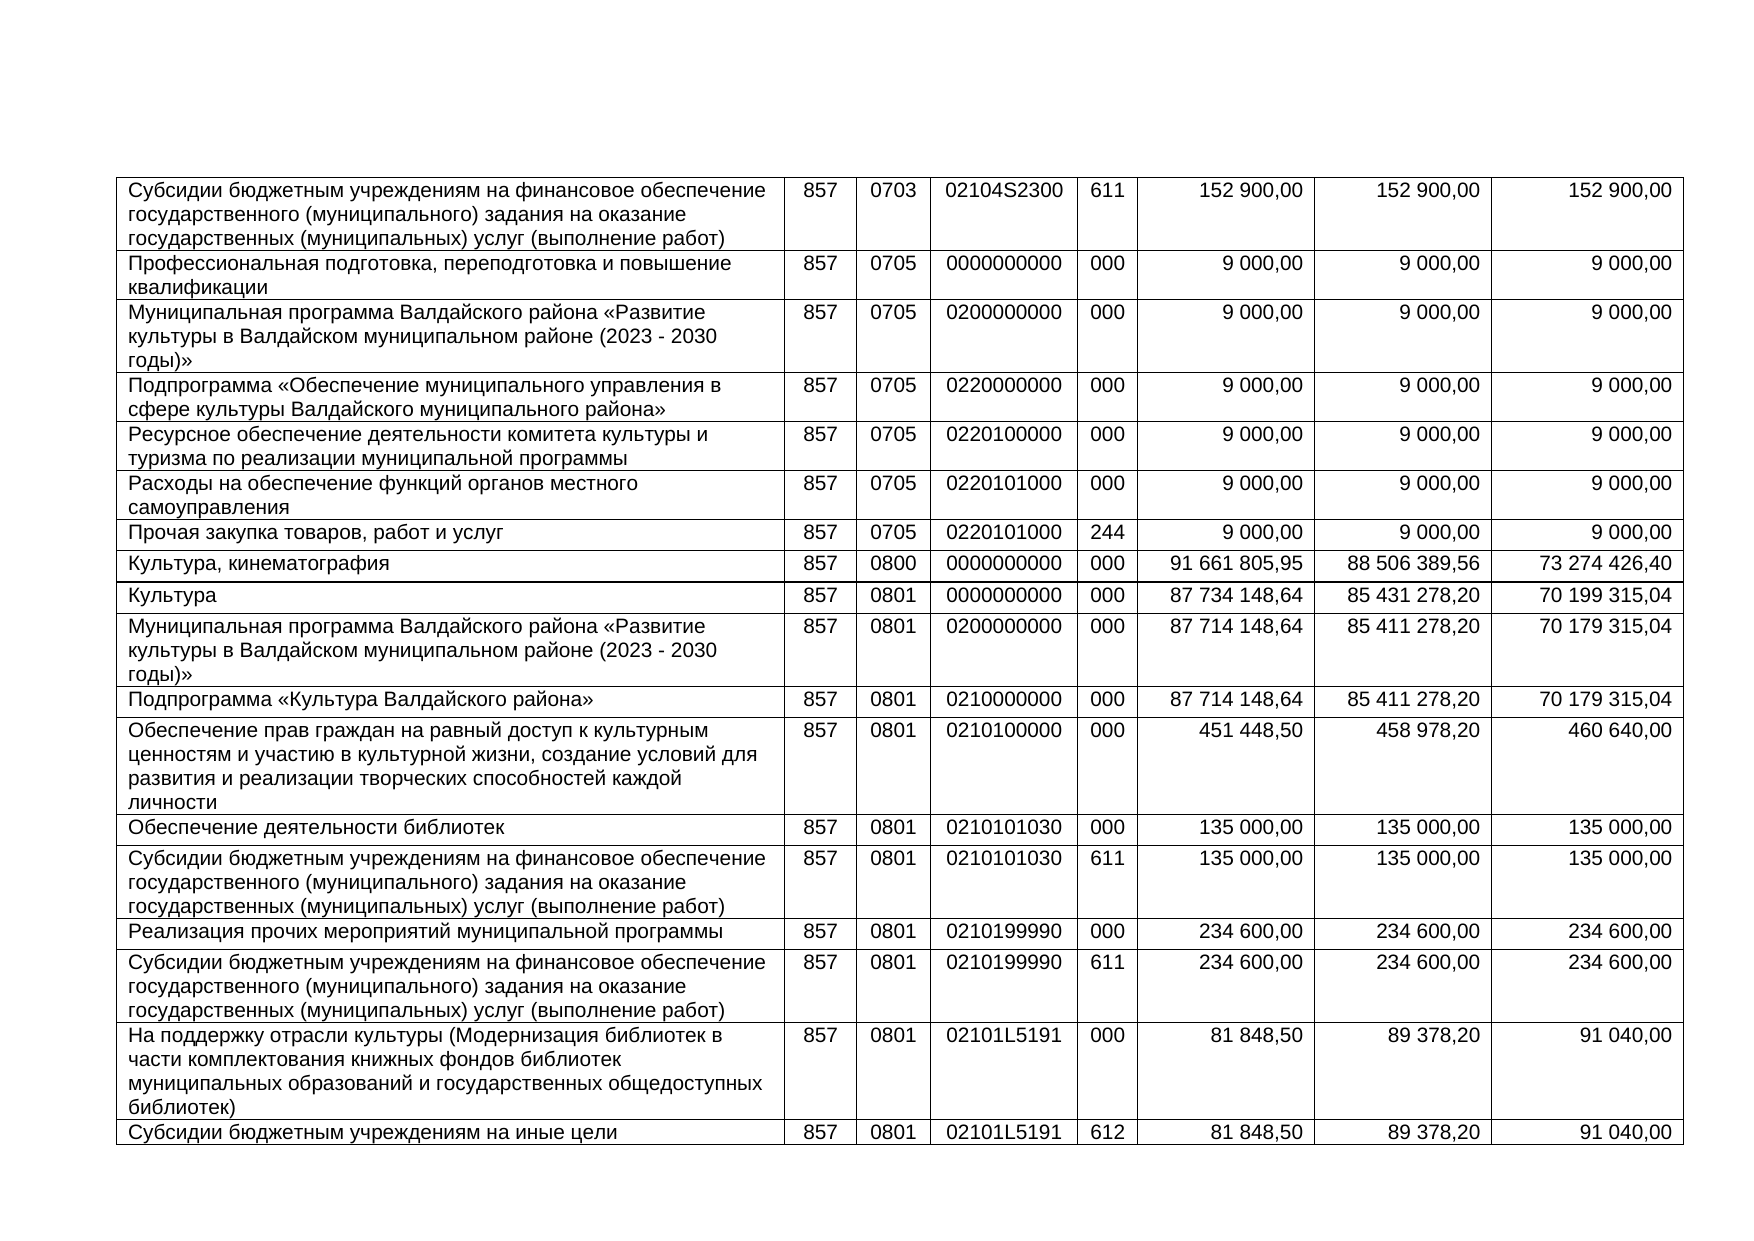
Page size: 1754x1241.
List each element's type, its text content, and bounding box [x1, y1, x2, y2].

table_cell Подпрограмма «Обеспечение муниципального управления в сфере культуры Валдайского муниципального района» [117, 373, 784, 421]
table_cell 88 506 389,56 [1315, 551, 1491, 581]
table_cell 9 000,00 [1315, 471, 1491, 519]
table_cell 000 [1078, 614, 1137, 686]
table_cell 0801 [857, 815, 930, 845]
table_cell 0000000000 [931, 583, 1077, 613]
table_cell 857 [785, 422, 856, 470]
table_cell 152 900,00 [1492, 178, 1683, 250]
table_cell 70 179 315,04 [1492, 687, 1683, 717]
table_cell 0705 [857, 373, 930, 421]
table_cell 0705 [857, 300, 930, 372]
table_cell 0210101030 [931, 846, 1077, 918]
table_cell 857 [785, 1120, 856, 1144]
table_cell 857 [785, 178, 856, 250]
table_cell 000 [1078, 815, 1137, 845]
table_cell 9 000,00 [1492, 251, 1683, 299]
table_cell 857 [785, 1023, 856, 1119]
table_cell 9 000,00 [1138, 520, 1314, 550]
table_cell 234 600,00 [1315, 950, 1491, 1022]
table_cell Муниципальная программа Валдайского района «Развитие культуры в Валдайском муниципальном районе (2023 - 2030 годы)» [117, 614, 784, 686]
table_cell 857 [785, 919, 856, 949]
table_cell 89 378,20 [1315, 1023, 1491, 1119]
table_cell На поддержку отрасли культуры (Модернизация библиотек в части комплектования книжных фондов библиотек муниципальных образований и государственных общедоступных библиотек) [117, 1023, 784, 1119]
table_cell 0703 [857, 178, 930, 250]
table_cell 0705 [857, 520, 930, 550]
table_cell 9 000,00 [1492, 300, 1683, 372]
table_cell 0705 [857, 471, 930, 519]
table_cell Культура, кинематография [117, 551, 784, 581]
table_cell 152 900,00 [1315, 178, 1491, 250]
table_cell 451 448,50 [1138, 718, 1314, 814]
table_cell 857 [785, 614, 856, 686]
table_cell 0801 [857, 614, 930, 686]
table_cell 857 [785, 373, 856, 421]
table_cell 135 000,00 [1138, 815, 1314, 845]
table_cell 000 [1078, 583, 1137, 613]
table_cell 612 [1078, 1120, 1137, 1144]
table_cell 9 000,00 [1138, 373, 1314, 421]
table_cell Обеспечение деятельности библиотек [117, 815, 784, 845]
table_cell 0801 [857, 583, 930, 613]
table_cell 234 600,00 [1492, 950, 1683, 1022]
table_cell Подпрограмма «Культура Валдайского района» [117, 687, 784, 717]
table_cell 611 [1078, 846, 1137, 918]
table_cell 9 000,00 [1315, 422, 1491, 470]
table_cell Расходы на обеспечение функций органов местного самоуправления [117, 471, 784, 519]
table_cell 9 000,00 [1315, 520, 1491, 550]
table_cell 234 600,00 [1492, 919, 1683, 949]
table_cell 9 000,00 [1492, 471, 1683, 519]
table_cell 000 [1078, 687, 1137, 717]
table_cell 000 [1078, 300, 1137, 372]
table_cell 85 411 278,20 [1315, 614, 1491, 686]
table_cell 0801 [857, 718, 930, 814]
table_cell 135 000,00 [1492, 815, 1683, 845]
table_cell 89 378,20 [1315, 1120, 1491, 1144]
table_cell 857 [785, 687, 856, 717]
table_cell Субсидии бюджетным учреждениям на иные цели [117, 1120, 784, 1144]
table_cell 234 600,00 [1315, 919, 1491, 949]
table_cell 458 978,20 [1315, 718, 1491, 814]
table_cell 611 [1078, 950, 1137, 1022]
table_cell 85 411 278,20 [1315, 687, 1491, 717]
table_cell 857 [785, 815, 856, 845]
table_cell 135 000,00 [1492, 846, 1683, 918]
table_cell 0200000000 [931, 614, 1077, 686]
table_cell 135 000,00 [1315, 815, 1491, 845]
table_cell 857 [785, 846, 856, 918]
table_cell 0220000000 [931, 373, 1077, 421]
table_cell 857 [785, 551, 856, 581]
table_cell Обеспечение прав граждан на равный доступ к культурным ценностям и участию в культурной жизни, создание условий для развития и реализации творческих способностей каждой личности [117, 718, 784, 814]
table_cell 0801 [857, 1023, 930, 1119]
table_cell 9 000,00 [1492, 520, 1683, 550]
table_cell 9 000,00 [1138, 422, 1314, 470]
table_cell 91 040,00 [1492, 1120, 1683, 1144]
table_cell 9 000,00 [1492, 373, 1683, 421]
table_cell 02104S2300 [931, 178, 1077, 250]
table_cell 0801 [857, 919, 930, 949]
table_cell 857 [785, 251, 856, 299]
table_cell 9 000,00 [1315, 373, 1491, 421]
table_cell 0210199990 [931, 950, 1077, 1022]
table_cell 857 [785, 300, 856, 372]
table_cell 81 848,50 [1138, 1120, 1314, 1144]
table_cell Муниципальная программа Валдайского района «Развитие культуры в Валдайском муниципальном районе (2023 - 2030 годы)» [117, 300, 784, 372]
table_cell 152 900,00 [1138, 178, 1314, 250]
table_cell 70 179 315,04 [1492, 614, 1683, 686]
table_cell 87 714 148,64 [1138, 687, 1314, 717]
table_cell 0801 [857, 846, 930, 918]
table_cell Профессиональная подготовка, переподготовка и повышение квалификации [117, 251, 784, 299]
table_cell 857 [785, 583, 856, 613]
table_cell 000 [1078, 422, 1137, 470]
table_cell 0210199990 [931, 919, 1077, 949]
table_cell 000 [1078, 251, 1137, 299]
table_cell 857 [785, 471, 856, 519]
table_cell 0801 [857, 687, 930, 717]
table_cell 0801 [857, 1120, 930, 1144]
table_cell 0801 [857, 950, 930, 1022]
table_cell 9 000,00 [1492, 422, 1683, 470]
table_cell 73 274 426,40 [1492, 551, 1683, 581]
table_cell Прочая закупка товаров, работ и услуг [117, 520, 784, 550]
table_cell 87 734 148,64 [1138, 583, 1314, 613]
table_cell 9 000,00 [1138, 471, 1314, 519]
table_cell 02101L5191 [931, 1023, 1077, 1119]
table_cell 0200000000 [931, 300, 1077, 372]
table_cell 91 040,00 [1492, 1023, 1683, 1119]
table_cell 87 714 148,64 [1138, 614, 1314, 686]
table_cell 9 000,00 [1138, 251, 1314, 299]
table_cell Реализация прочих мероприятий муниципальной программы [117, 919, 784, 949]
table_cell 9 000,00 [1138, 300, 1314, 372]
table_cell 857 [785, 718, 856, 814]
table_cell 85 431 278,20 [1315, 583, 1491, 613]
table_cell 000 [1078, 919, 1137, 949]
table_cell 000 [1078, 718, 1137, 814]
table_cell 244 [1078, 520, 1137, 550]
table_cell 91 661 805,95 [1138, 551, 1314, 581]
table_cell 02101L5191 [931, 1120, 1077, 1144]
table_cell 135 000,00 [1315, 846, 1491, 918]
table_cell 0220101000 [931, 471, 1077, 519]
table_cell 857 [785, 950, 856, 1022]
table_cell 9 000,00 [1315, 251, 1491, 299]
table_cell 81 848,50 [1138, 1023, 1314, 1119]
table_cell 0220100000 [931, 422, 1077, 470]
table_cell 0000000000 [931, 251, 1077, 299]
table_cell 0800 [857, 551, 930, 581]
table_cell 135 000,00 [1138, 846, 1314, 918]
table_cell 000 [1078, 471, 1137, 519]
table_cell 0705 [857, 422, 930, 470]
table_cell Культура [117, 583, 784, 613]
table_cell 0220101000 [931, 520, 1077, 550]
table_cell 0210100000 [931, 718, 1077, 814]
table_cell 0000000000 [931, 551, 1077, 581]
table_cell 9 000,00 [1315, 300, 1491, 372]
table_cell 0210101030 [931, 815, 1077, 845]
table_cell Ресурсное обеспечение деятельности комитета культуры и туризма по реализации муниципальной программы [117, 422, 784, 470]
table_cell 000 [1078, 551, 1137, 581]
table_cell 000 [1078, 1023, 1137, 1119]
table_cell 460 640,00 [1492, 718, 1683, 814]
table_cell 234 600,00 [1138, 919, 1314, 949]
table_cell 234 600,00 [1138, 950, 1314, 1022]
table_cell 0705 [857, 251, 930, 299]
table_cell 0210000000 [931, 687, 1077, 717]
table_cell 611 [1078, 178, 1137, 250]
table_cell 70 199 315,04 [1492, 583, 1683, 613]
table_cell 000 [1078, 373, 1137, 421]
table_cell 857 [785, 520, 856, 550]
